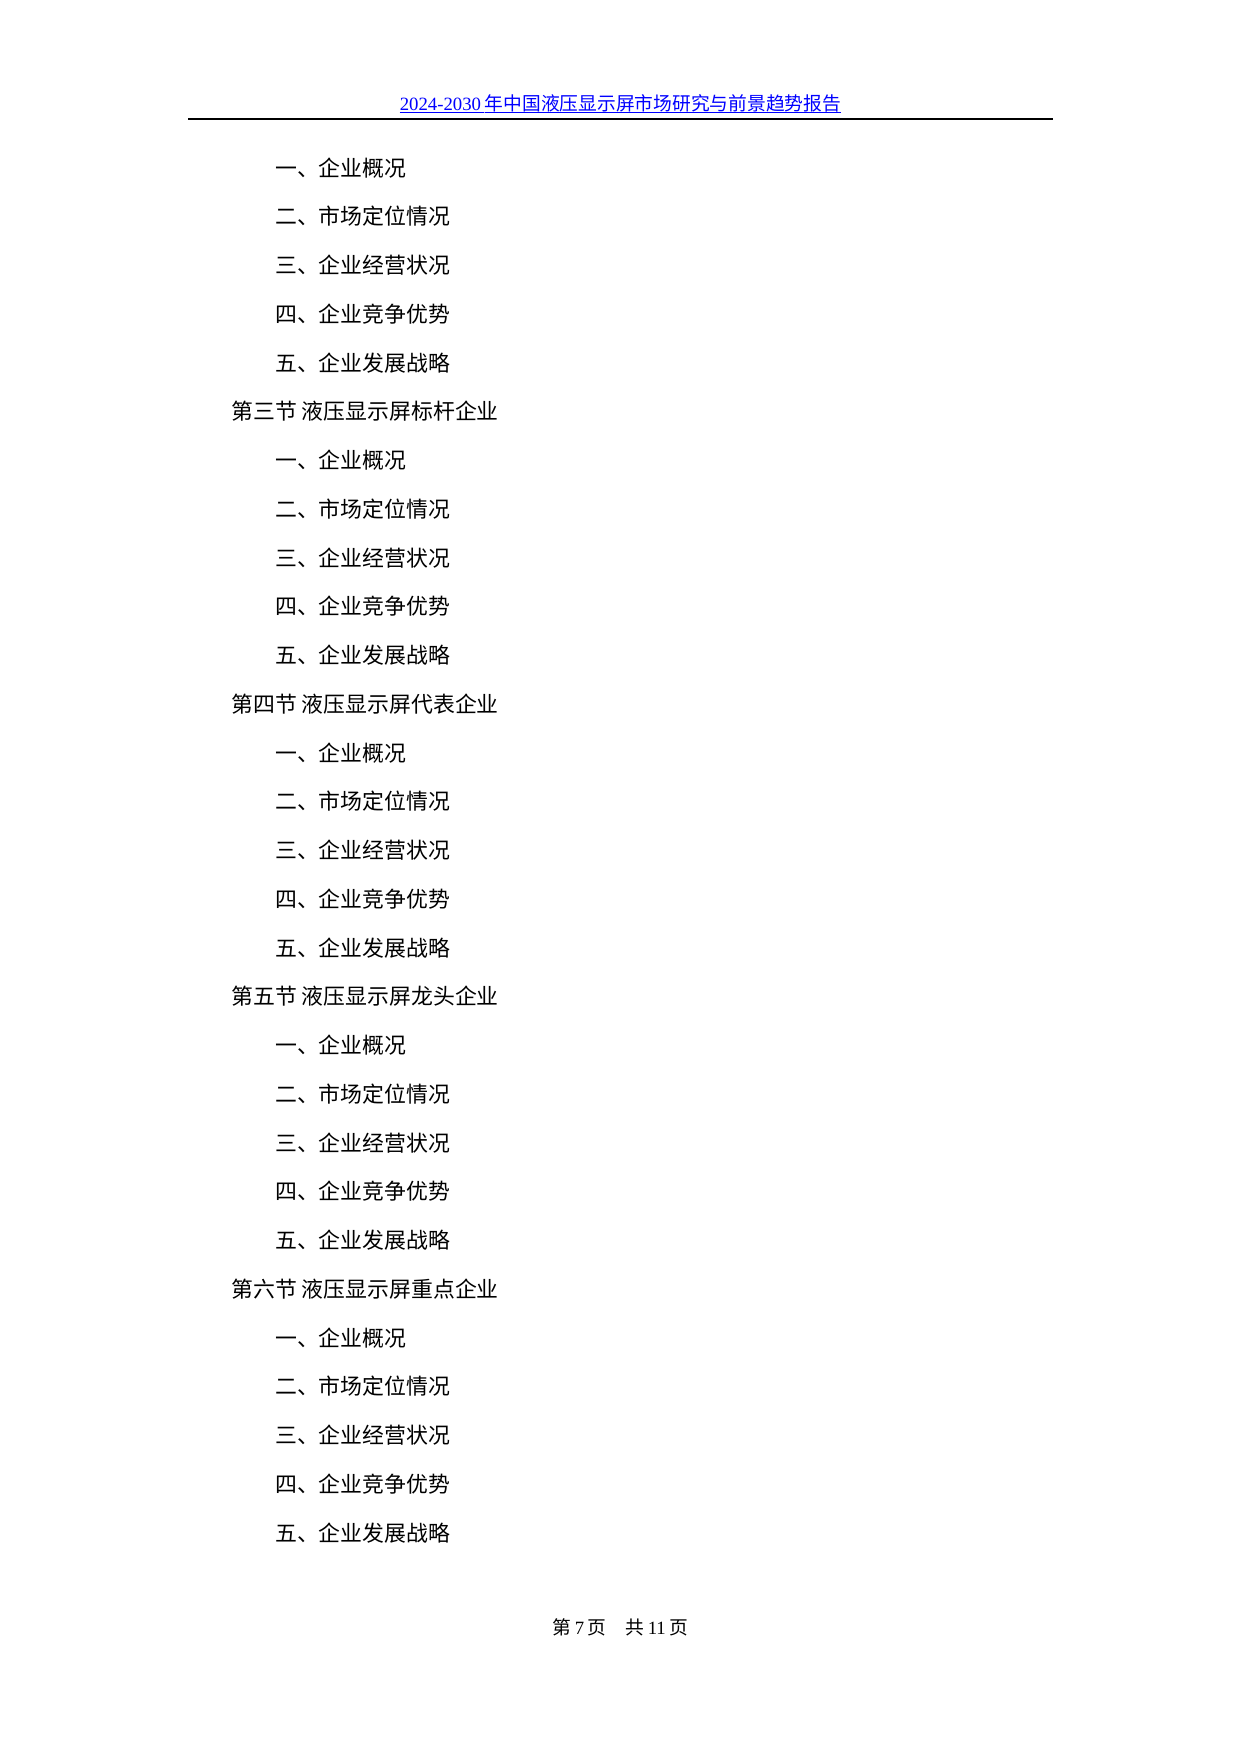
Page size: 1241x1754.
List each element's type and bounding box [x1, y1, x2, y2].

text [187, 150, 1053, 1548]
